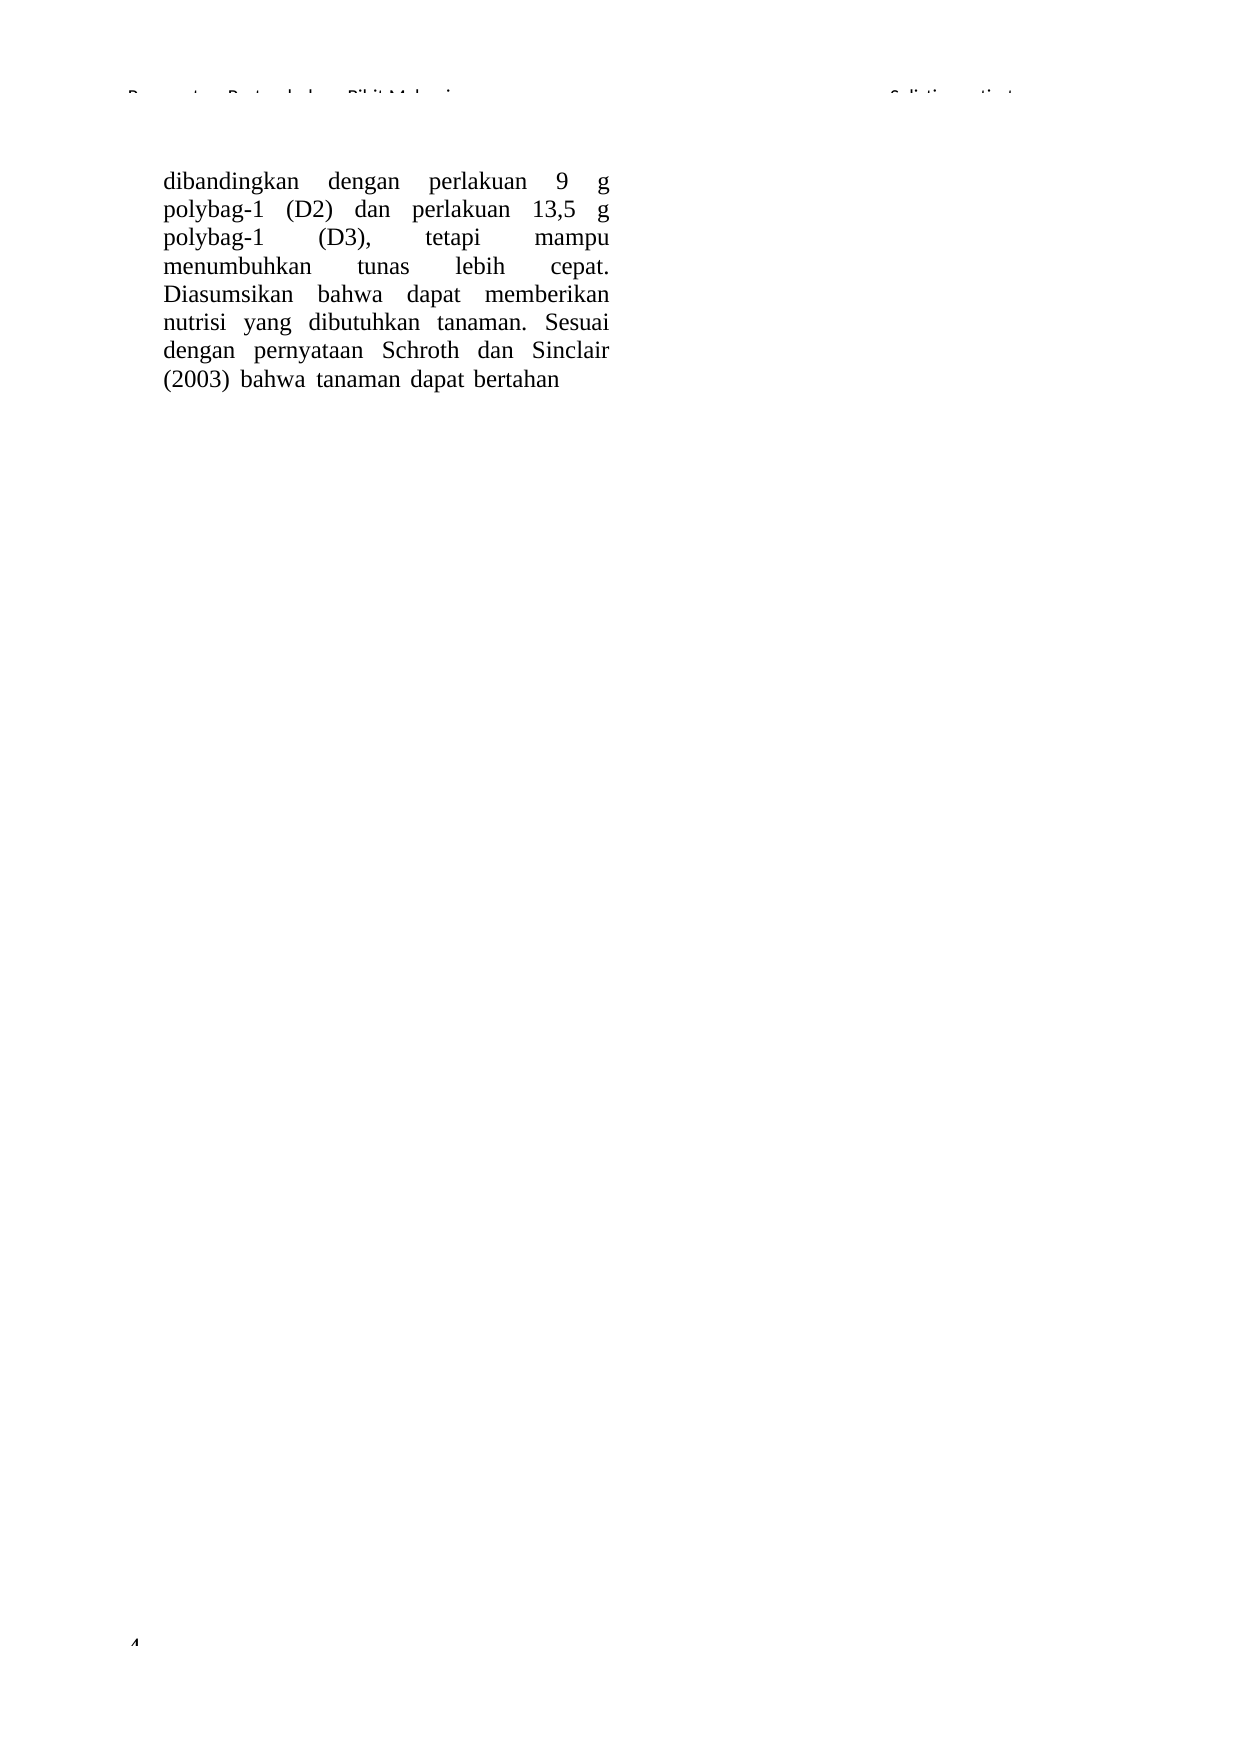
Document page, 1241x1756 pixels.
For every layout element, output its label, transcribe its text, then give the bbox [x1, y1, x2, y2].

text dibandingkan dengan perlakuan 9 g polybag-1 (D2) dan perlakuan 13,5 g polybag-1 (D3), tetapi mampu menumbuhkan tunas lebih cepat. Diasumsikan bahwa dapat memberikan nutrisi yang dibutuhkan tanaman. Sesuai dengan pernyataan Schroth dan Sinclair (2003) bahwa tanaman dapat bertahan [163, 167, 609, 392]
